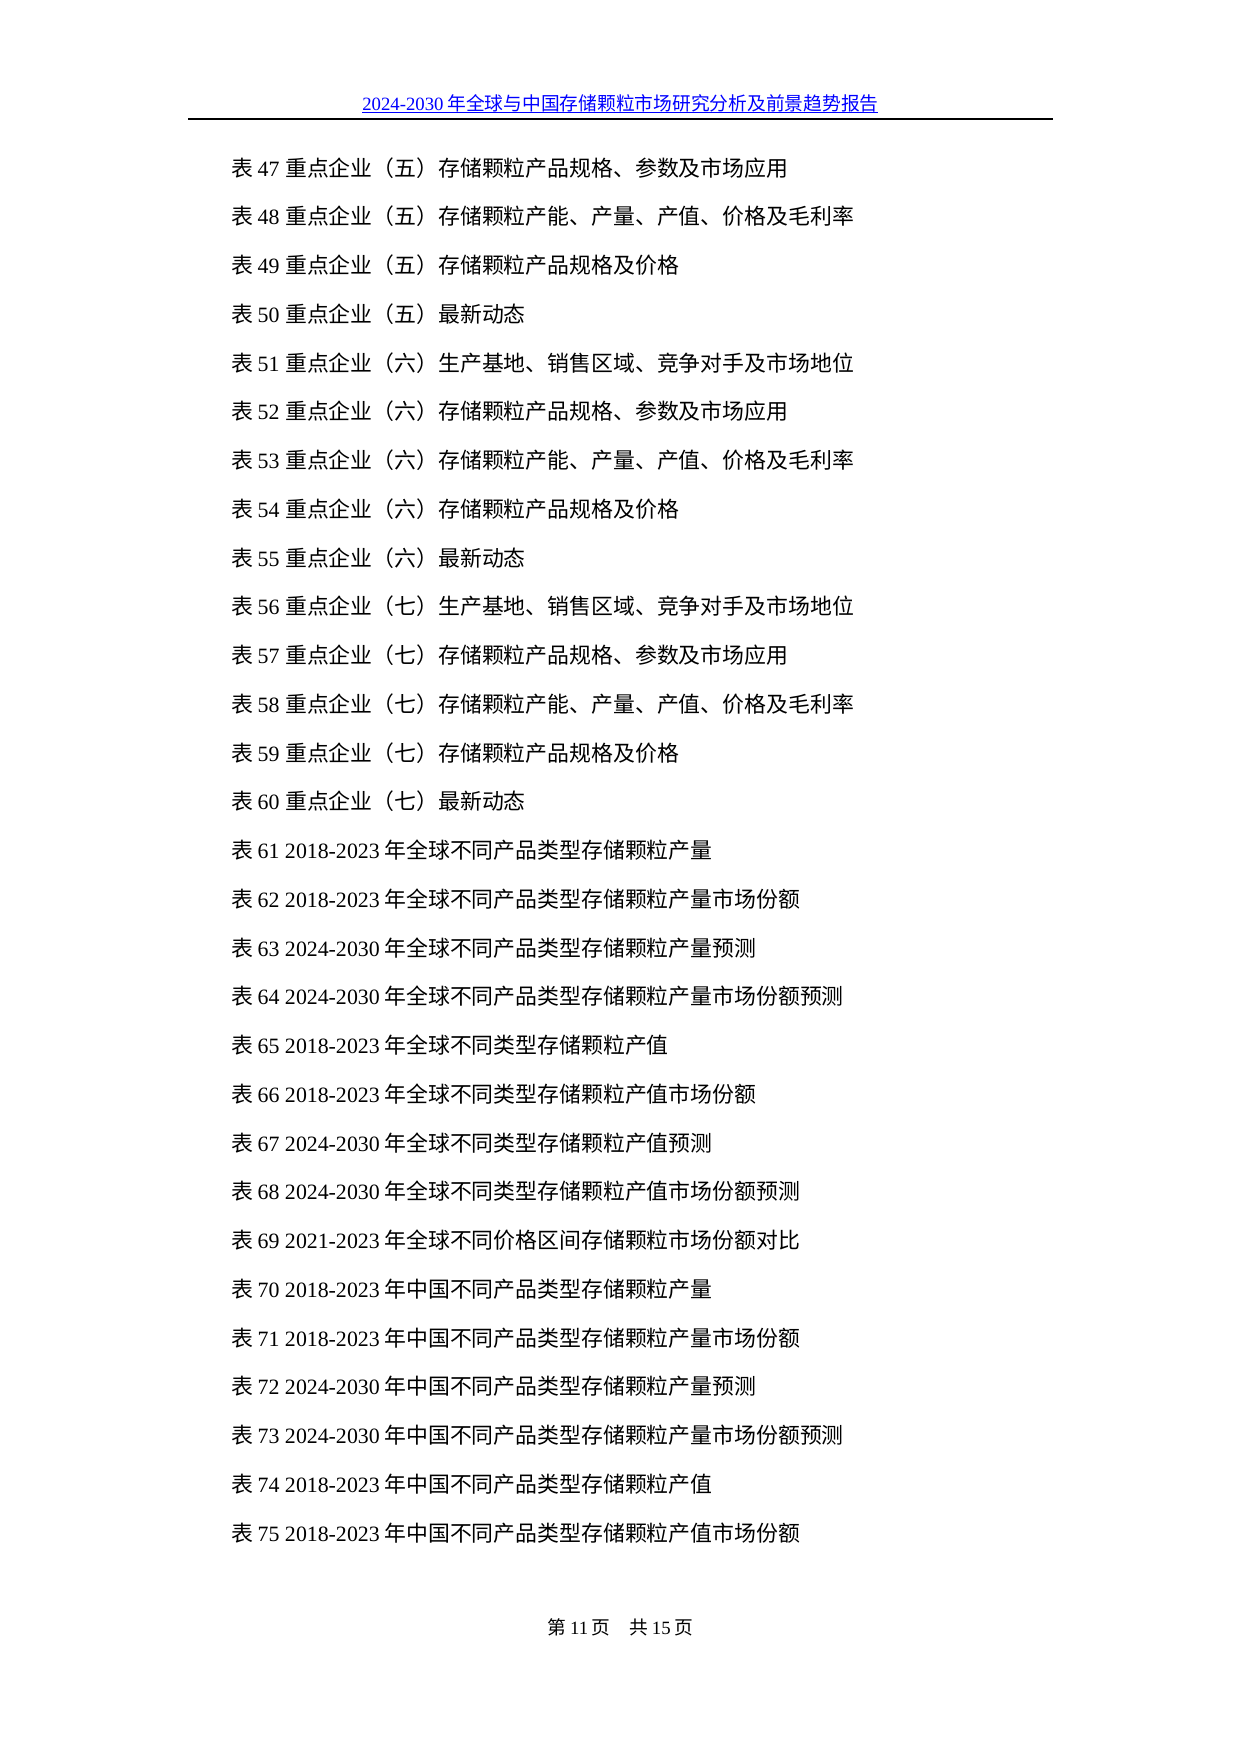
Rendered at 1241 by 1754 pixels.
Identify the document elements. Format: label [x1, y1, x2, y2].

text [187, 150, 1053, 1548]
